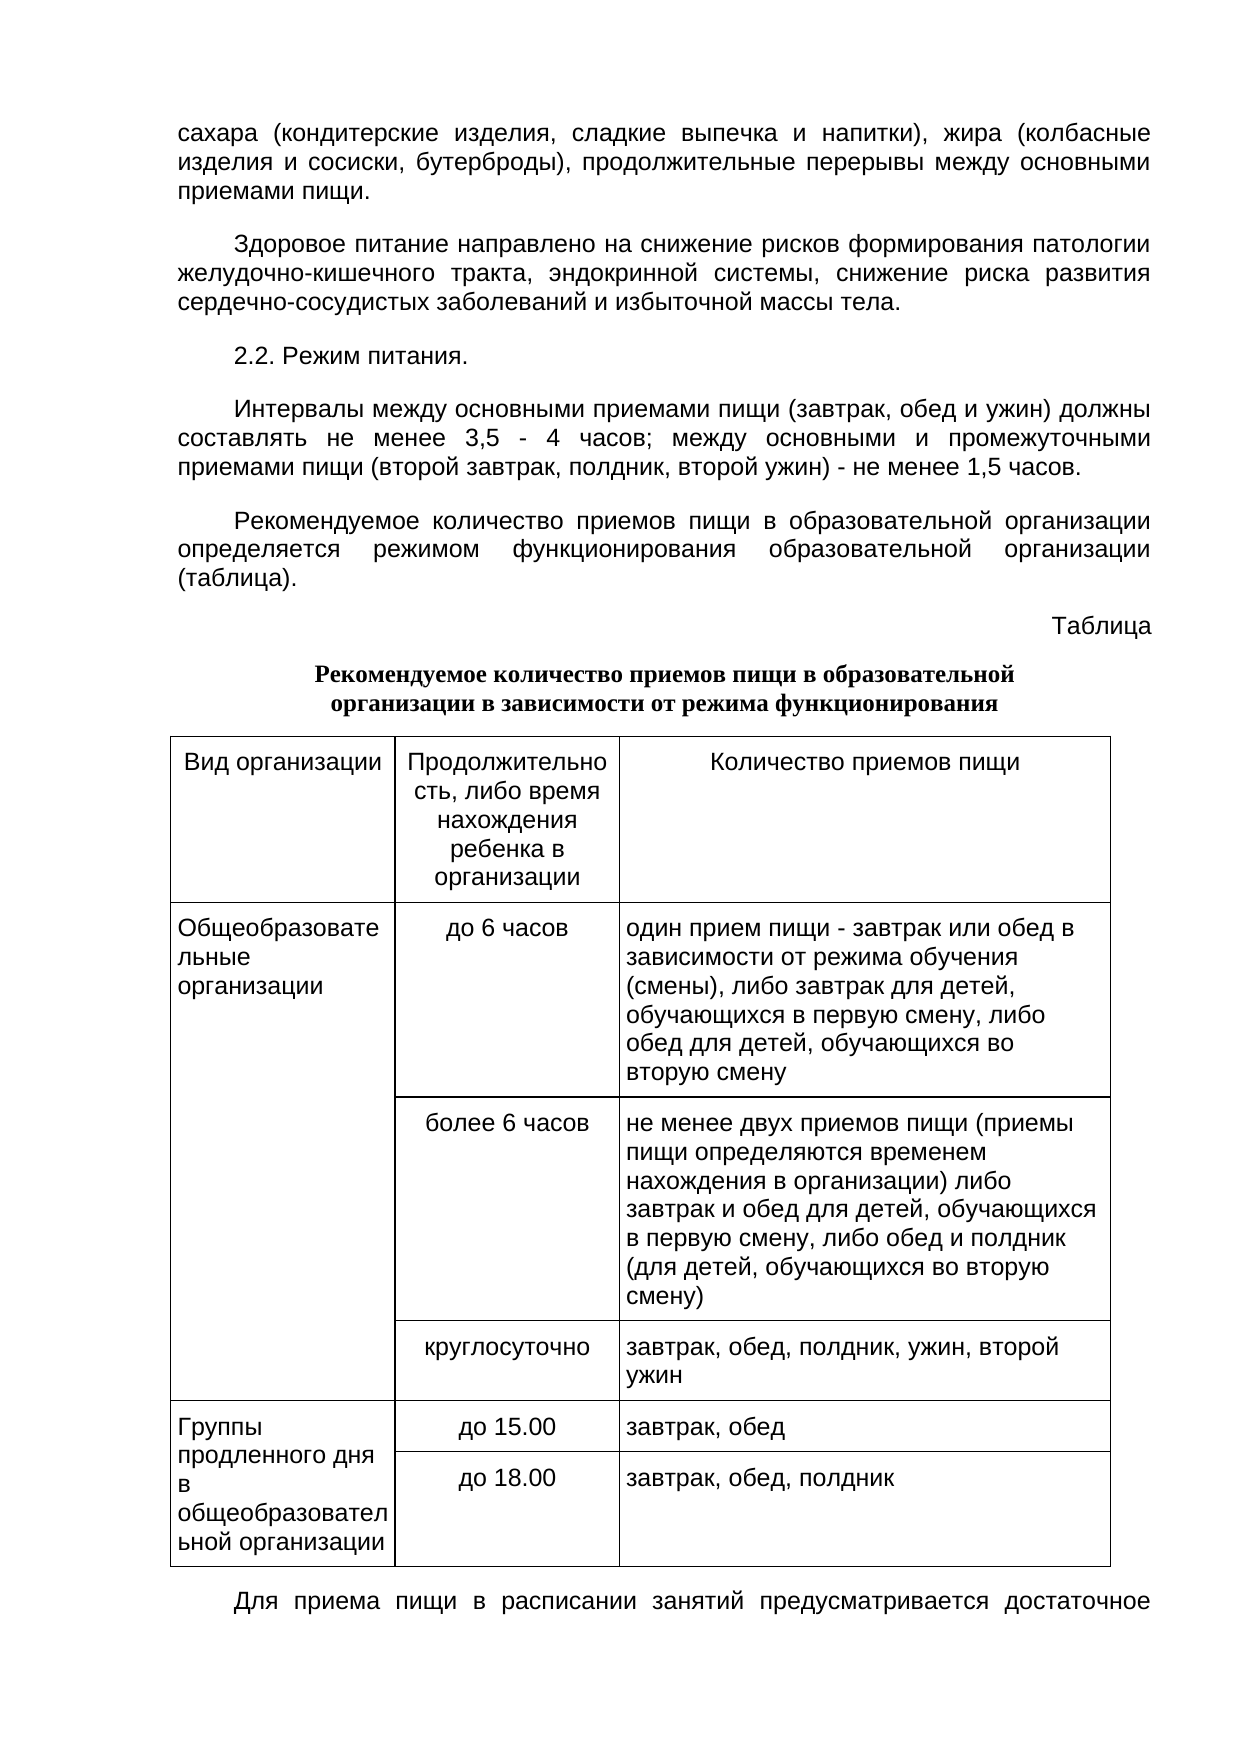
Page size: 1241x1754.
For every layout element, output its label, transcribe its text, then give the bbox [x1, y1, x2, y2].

table_cell Группы продленного дня в общеобразовательной организации [171, 1401, 394, 1566]
table_cell до 15.00 [396, 1401, 619, 1451]
text Рекомендуемое количество приемов пищи в образовательной организации определяется режимом функционирования образовательной организации (таблица). [177, 506, 1152, 592]
text Здоровое питание направлено на снижение рисков формирования патологии желудочно-кишечного тракта, эндокринной системы, снижение риска развития сердечно-сосудистых заболеваний и избыточной массы тела. [177, 229, 1152, 316]
text Интервалы между основными приемами пищи (завтрак, обед и ужин) должны составлять не менее 3,5 - 4 часов; между основными и промежуточными приемами пищи (второй завтрак, полдник, второй ужин) - не менее 1,5 часов. [177, 394, 1152, 481]
title Рекомендуемое количество приемов пищи в образовательной [177, 659, 1152, 688]
table_header Количество приемов пищи [620, 737, 1110, 902]
table_cell круглосуточно [396, 1321, 619, 1400]
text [177, 1586, 1152, 1615]
text 2.2. Режим питания. [177, 341, 1152, 369]
table_header Вид организации [171, 737, 394, 902]
table_cell завтрак, обед, полдник [620, 1452, 1110, 1566]
table_cell до 6 часов [396, 903, 619, 1096]
table_cell до 18.00 [396, 1452, 619, 1566]
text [177, 118, 1152, 204]
table_header Продолжительность, либо время нахождения ребенка в организации [396, 737, 619, 902]
text Таблица [177, 611, 1152, 640]
table_cell Общеобразовательные организации [171, 903, 394, 1400]
table_cell один прием пищи - завтрак или обед в зависимости от режима обучения (смены), либо завтрак для детей, обучающихся в первую смену, либо обед для детей, обучающихся во вторую смену [620, 903, 1110, 1096]
table_cell не менее двух приемов пищи (приемы пищи определяются временем нахождения в организации) либо завтрак и обед для детей, обучающихся в первую смену, либо обед и полдник (для детей, обучающихся во вторую смену) [620, 1098, 1110, 1320]
table_cell завтрак, обед, полдник, ужин, второй ужин [620, 1321, 1110, 1400]
table_cell более 6 часов [396, 1098, 619, 1320]
title организации в зависимости от режима функционирования [177, 688, 1152, 716]
table_cell завтрак, обед [620, 1401, 1110, 1451]
